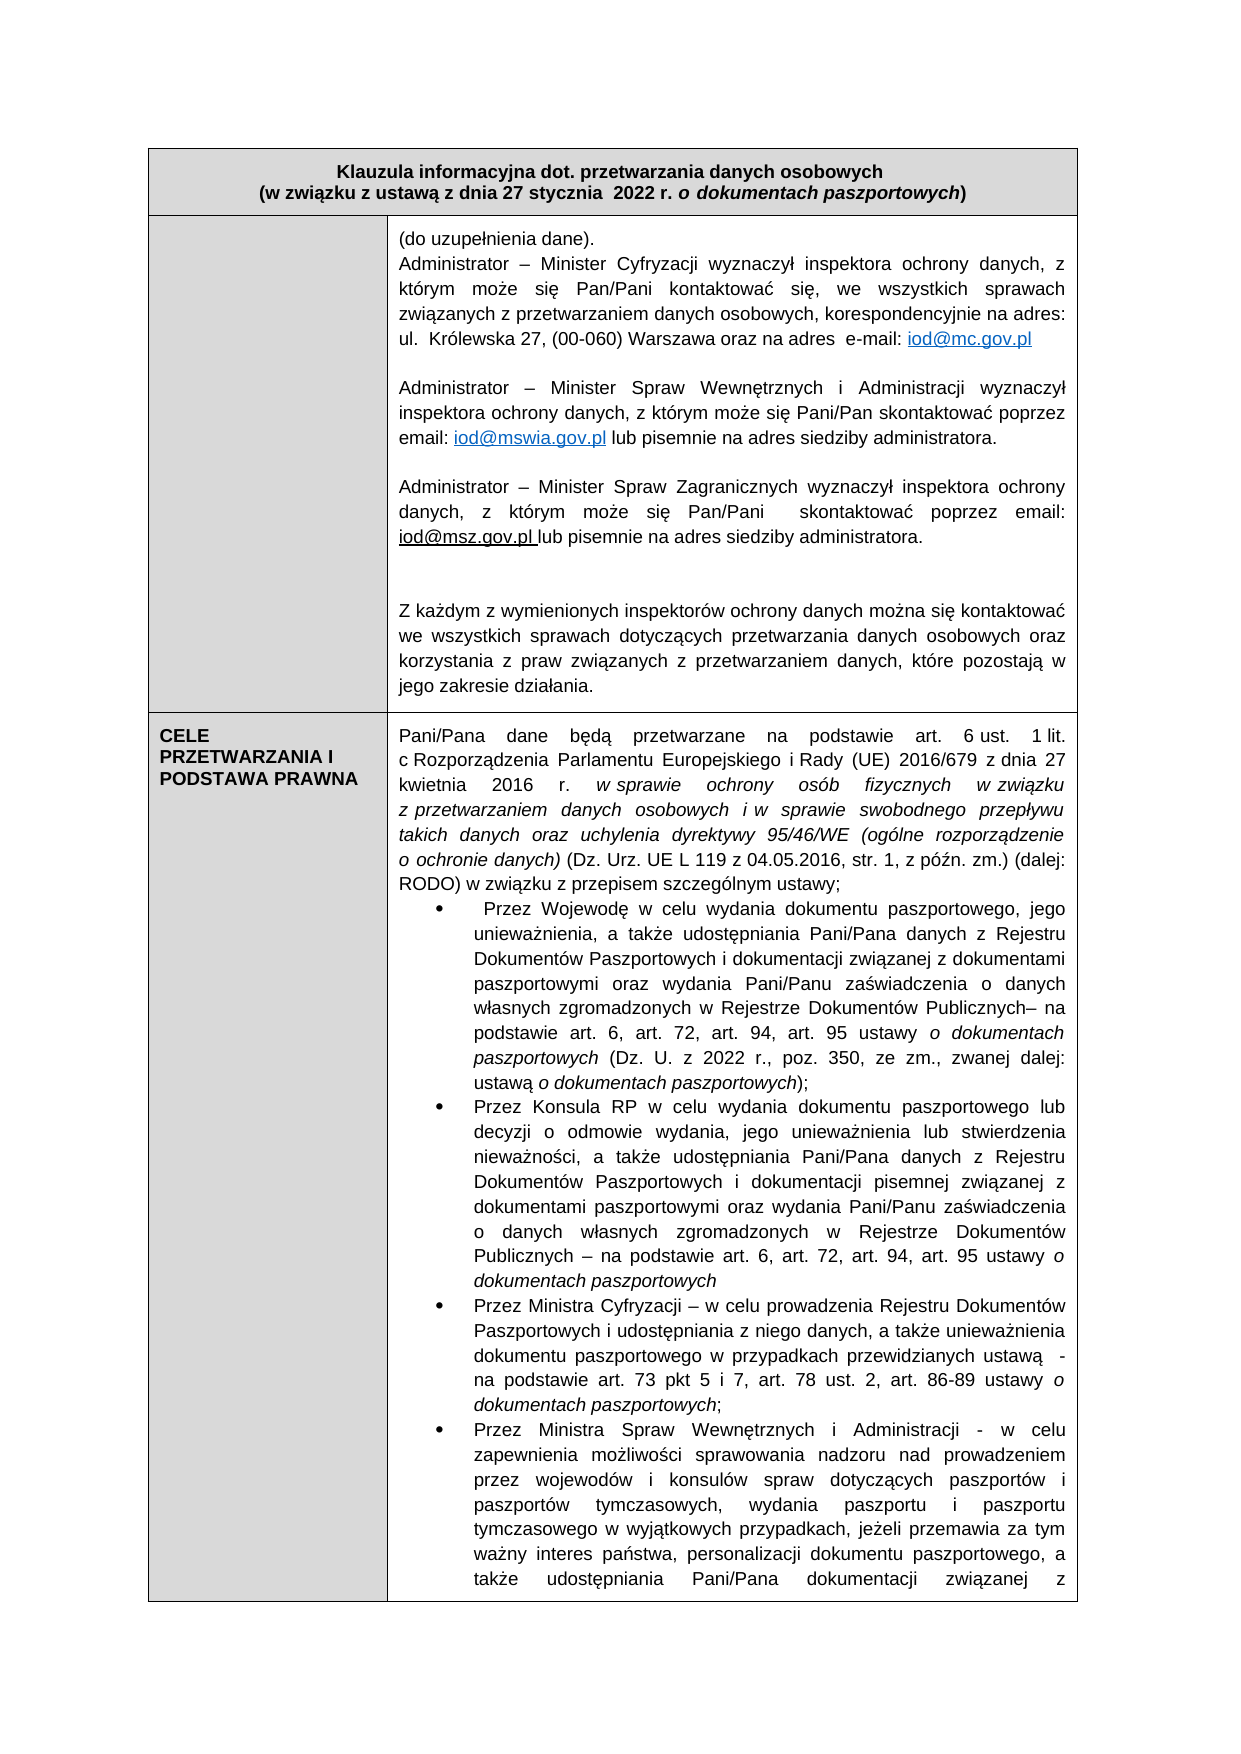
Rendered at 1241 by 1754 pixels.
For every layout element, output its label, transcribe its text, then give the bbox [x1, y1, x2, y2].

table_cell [388, 216, 1077, 712]
table_header Klauzula informacyjna dot. przetwarzania danych osobowych (w związku z ustawą z dnia 27 stycznia 2022 r. o dokumentach paszportowych) [149, 149, 1077, 215]
table_cell CELE PRZETWARZANIA I PODSTAWA PRAWNA [149, 713, 387, 1601]
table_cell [388, 713, 1077, 1601]
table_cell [149, 216, 387, 712]
